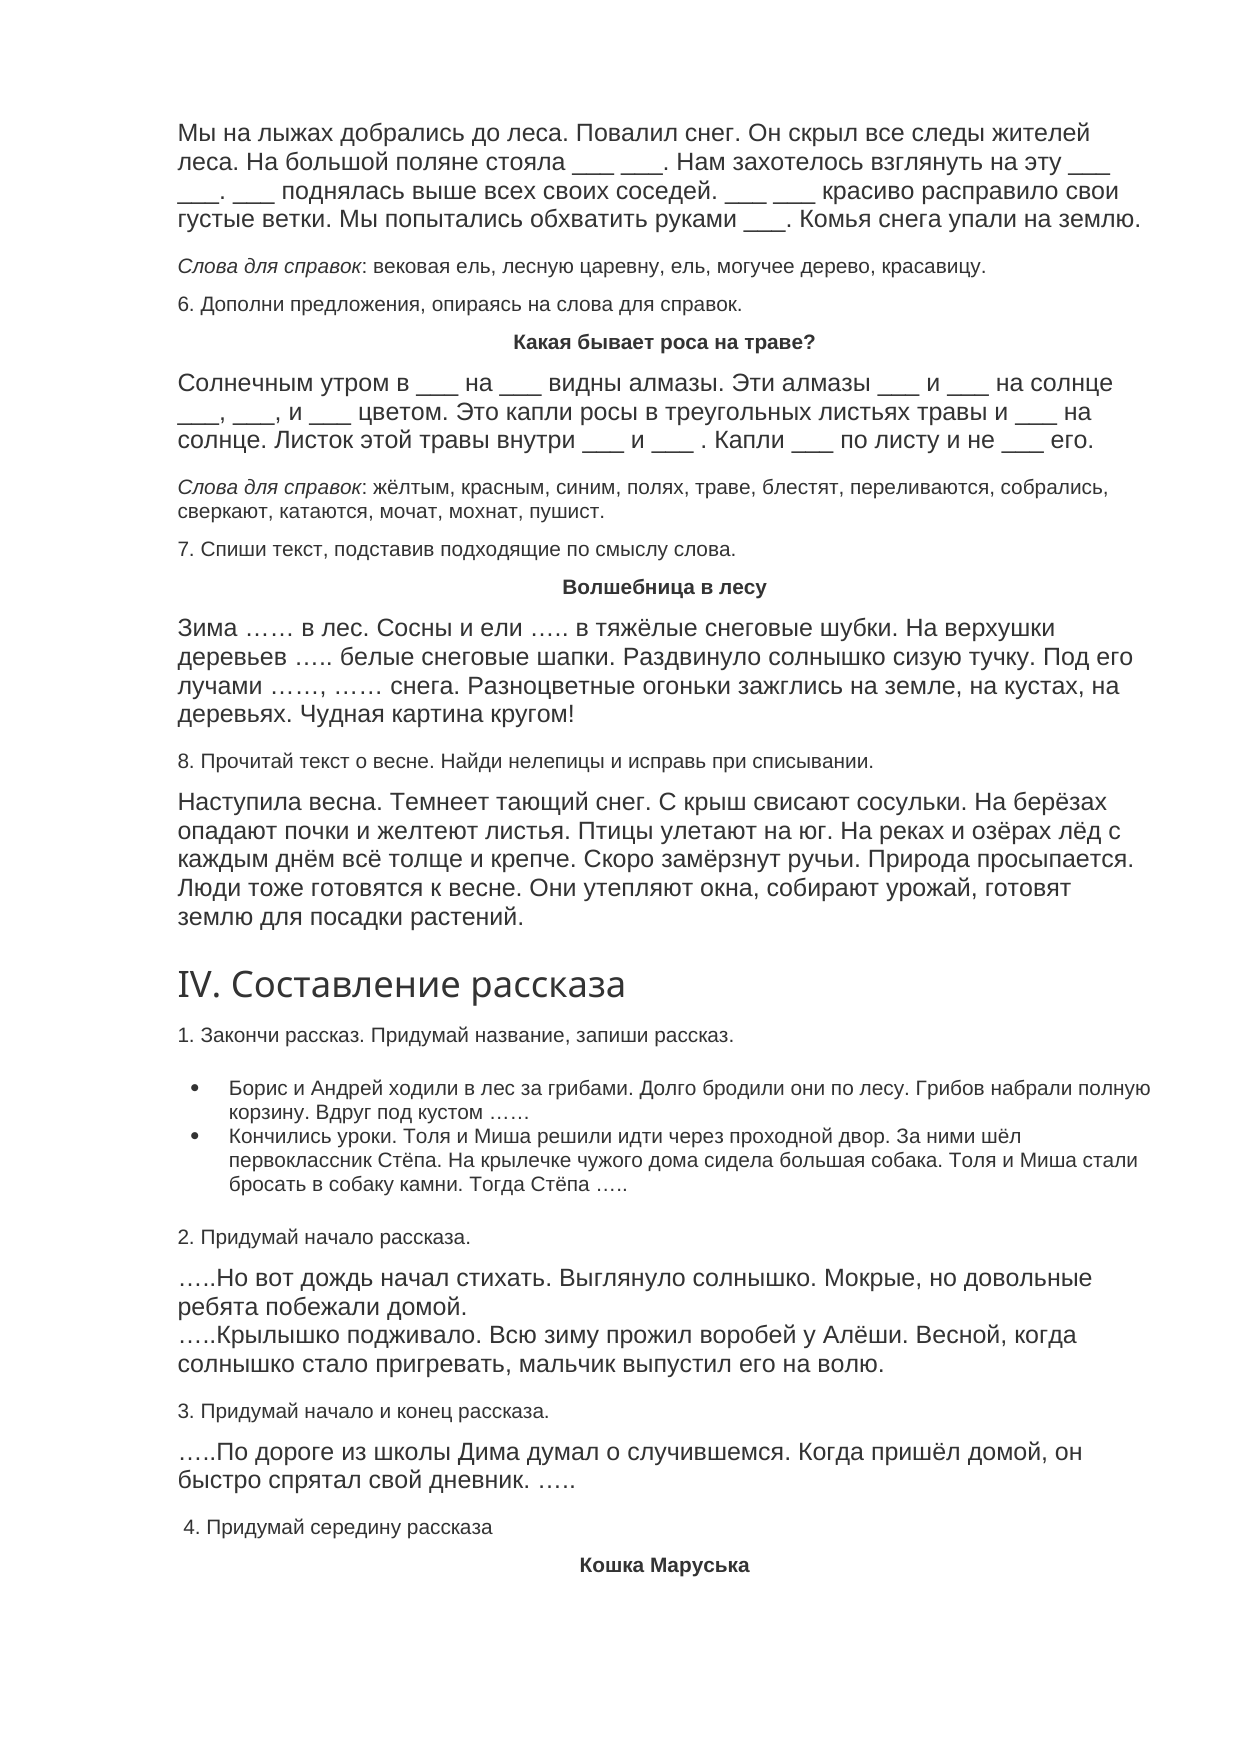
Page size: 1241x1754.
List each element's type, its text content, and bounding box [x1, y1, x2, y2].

text Какая бывает роса на траве? [177, 330, 1152, 354]
text Наступила весна. Темнеет тающий снег. С крыш свисают сосульки. На берёзах опадают почки и желтеют листья. Птицы улетают на юг. На реках и озёрах лёд с каждым днём всё толще и крепче. Скоро замёрзнут ручьи. Природа просыпается. Люди тоже готовятся к весне. Они утепляют окна, собирают урожай, готовят землю для посадки растений. [177, 787, 1152, 931]
text 8. Прочитай текст о весне. Найди нелепицы и исправь при списывании. [177, 749, 1152, 773]
text 7. Спиши текст, подставив подходящие по смыслу слова. [177, 537, 1152, 561]
text Слова для справок: жёлтым, красным, синим, полях, траве, блестят, переливаются, собрались, сверкают, катаются, мочат, мохнат, пушист. [177, 475, 1152, 523]
text 3. Придумай начало и конец рассказа. [177, 1399, 1152, 1423]
text 2. Придумай начало рассказа. [177, 1225, 1152, 1249]
text Волшебница в лесу [177, 575, 1152, 599]
text IV. Составление рассказа [177, 959, 1152, 1008]
text Зима …… в лес. Сосны и ели ….. в тяжёлые снеговые шубки. На верхушки деревьев ….. белые снеговые шапки. Раздвинуло солнышко сизую тучку. Под его лучами ……, …… снега. Разноцветные огоньки зажглись на земле, на кустах, на деревьях. Чудная картина кругом! [177, 613, 1152, 728]
list Борис и Андрей ходили в лес за грибами. Долго бродили они по лесу. Грибов набрали полную корзину. Вдруг под кустом …… [191, 1076, 1152, 1124]
text 4. Придумай середину рассказа [177, 1515, 1152, 1539]
text …..Но вот дождь начал стихать. Выглянуло солнышко. Мокрые, но довольные ребята побежали домой. …..Крылышко подживало. Всю зиму прожил воробей у Алёши. Весной, когда солнышко стало пригревать, мальчик выпустил его на волю. [177, 1263, 1152, 1378]
list Кончились уроки. Толя и Миша решили идти через проходной двор. За ними шёл первоклассник Стёпа. На крылечке чужого дома сидела большая собака. Толя и Миша стали бросать в собаку камни. Тогда Стёпа ….. [191, 1124, 1152, 1196]
text 1. Закончи рассказ. Придумай название, запиши рассказ. [177, 1023, 1152, 1047]
text Солнечным утром в ___ на ___ видны алмазы. Эти алмазы ___ и ___ на солнце ___, ___, и ___ цветом. Это капли росы в треугольных листьях травы и ___ на солнце. Листок этой травы внутри ___ и ___ . Капли ___ по листу и не ___ его. [177, 368, 1152, 454]
text Мы на лыжах добрались до леса. Повалил снег. Он скрыл все следы жителей леса. На большой поляне стояла ___ ___. Нам захотелось взглянуть на эту ___ ___. ___ поднялась выше всех своих соседей. ___ ___ красиво расправило свои густые ветки. Мы попытались обхватить руками ___. Комья снега упали на землю. [177, 118, 1152, 233]
text Слова для справок: вековая ель, лесную царевну, ель, могучее дерево, красавицу. [177, 254, 1152, 278]
text …..По дороге из школы Дима думал о случившемся. Когда пришёл домой, он быстро спрятал свой дневник. ….. [177, 1437, 1152, 1494]
text 6. Дополни предложения, опираясь на слова для справок. [177, 292, 1152, 316]
text Кошка Маруська [177, 1553, 1152, 1577]
